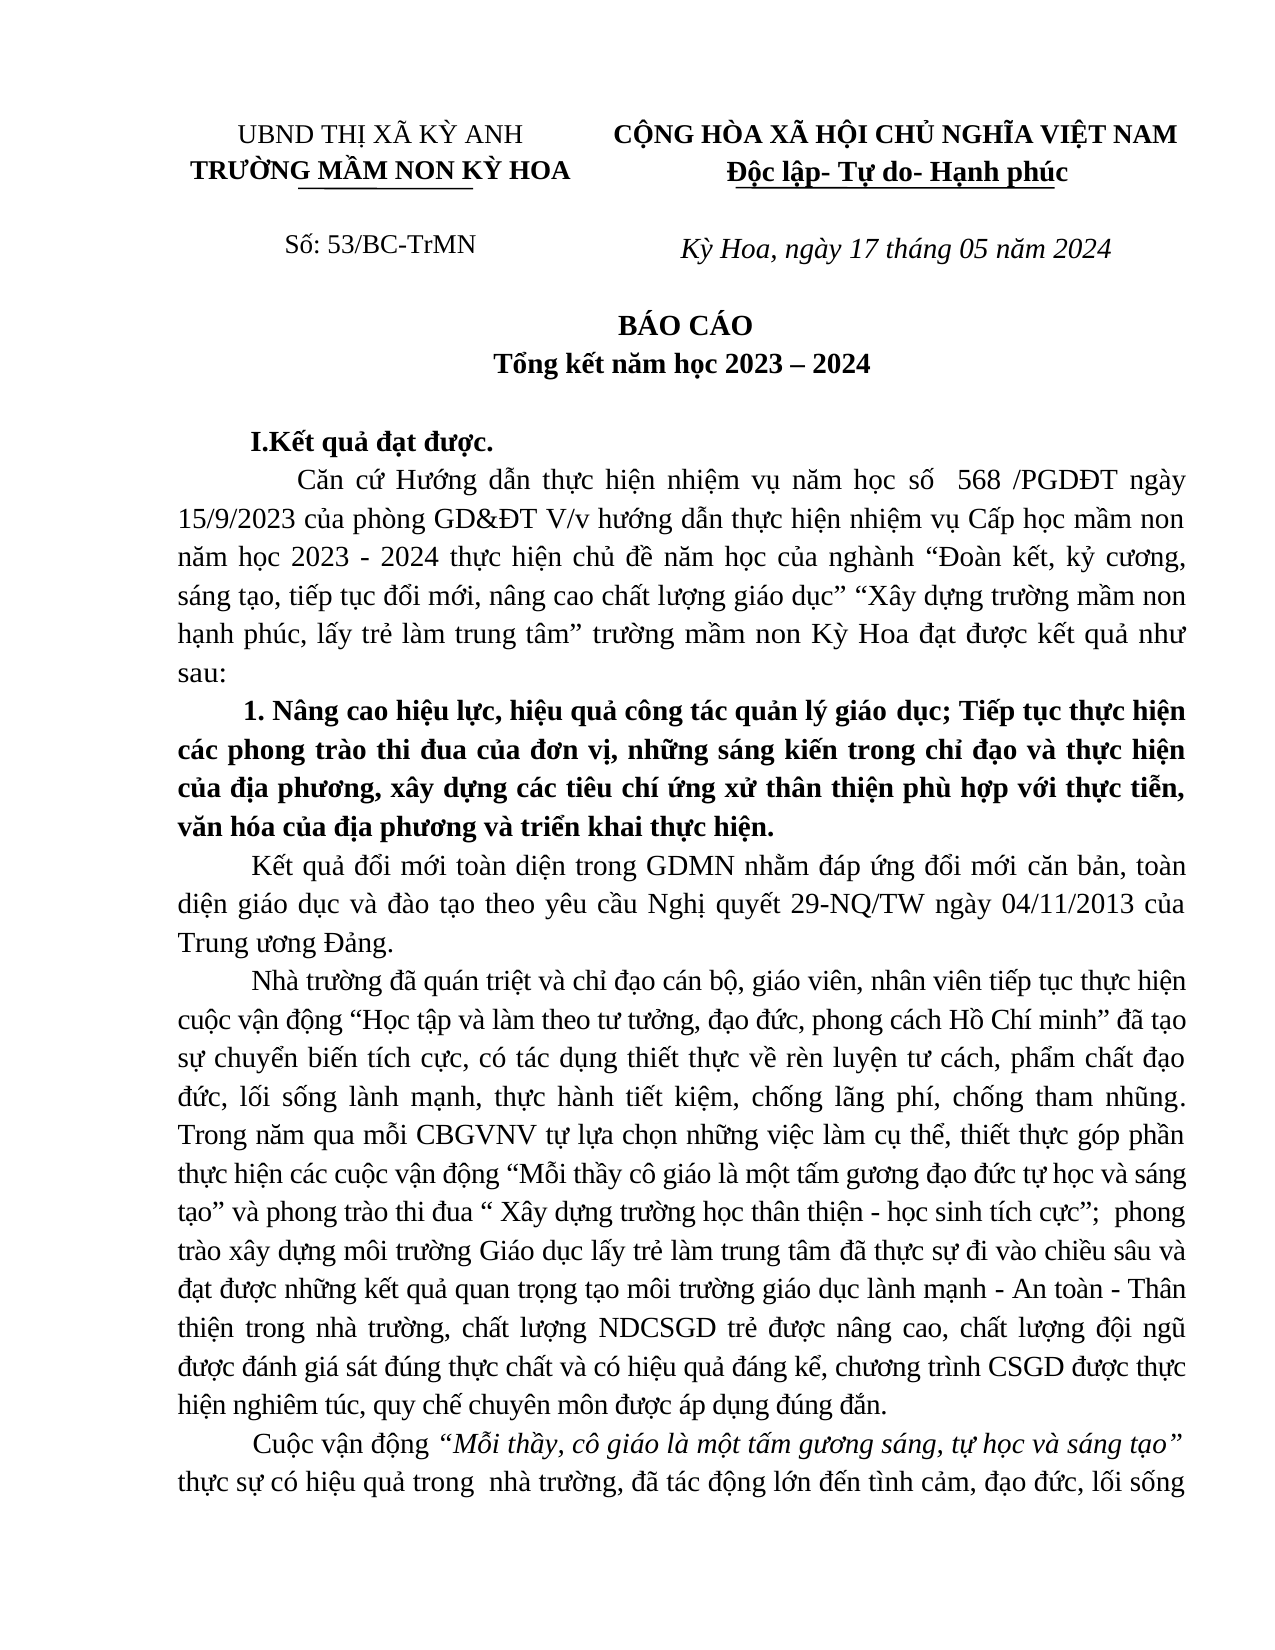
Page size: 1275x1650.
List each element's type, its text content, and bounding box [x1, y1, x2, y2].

table_header UBND THỊ XÃ KỲ ANH TRƯỜNG MẦM NON KỲ HOA Số: 53/BC-TrMN [159, 118, 602, 269]
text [177, 1426, 1186, 1498]
text Kết quả đổi mới toàn diện trong GDMN nhằm đáp ứng đổi mới căn bản, toàn diện giáo dục và đào tạo theo yêu cầu Nghị quyết 29-NQ/TW ngày 04/11/2013 của Trung ương Đảng. [177, 848, 1186, 958]
subtitle Tổng kết năm học 2023 – 2024 [177, 347, 1186, 380]
table_header CỘNG HÒA XÃ HỘI CHỦ NGHĨA VIỆT NAM Độc lập- Tự do- Hạnh phúc Kỳ Hoa, ngày 17 tháng 05 năm 2024 [602, 118, 1192, 269]
subtitle I.Kết quả đạt được. [177, 424, 1186, 457]
subtitle BÁO CÁO [177, 308, 1186, 342]
text Căn cứ Hướng dẫn thực hiện nhiệm vụ năm học số 568 /PGDĐT ngày 15/9/2023 của phòng GD&ĐT V/v hướng dẫn thực hiện nhiệm vụ Cấp học mầm non năm học 2023 - 2024 thực hiện chủ đề năm học của nghành “Đoàn kết, kỷ cương, sáng tạo, tiếp tục đổi mới, nâng cao chất lượng giáo dục” “Xây dựng trường mầm non hạnh phúc, lấy trẻ làm trung tâm” trường mầm non Kỳ Hoa đạt được kết quả như sau: [177, 462, 1186, 688]
text Nhà trường đã quán triệt và chỉ đạo cán bộ, giáo viên, nhân viên tiếp tục thực hiện cuộc vận động “Học tập và làm theo tư tưởng, đạo đức, phong cách Hồ Chí minh” đã tạo sự chuyển biến tích cực, có tác dụng thiết thực về rèn luyện tư cách, phẩm chất đạo đức, lối sống lành mạnh, thực hành tiết kiệm, chống lãng phí, chống tham nhũng. Trong năm qua mỗi CBGVNV tự lựa chọn những việc làm cụ thể, thiết thực góp phần thực hiện các cuộc vận động “Mỗi thầy cô giáo là một tấm gương đạo đức tự học và sáng tạo” và phong trào thi đua “ Xây dựng trường học thân thiện - học sinh tích cực”; phong trào xây dựng môi trường Giáo dục lấy trẻ làm trung tâm đã thực sự đi vào chiều sâu và đạt được những kết quả quan trọng tạo môi trường giáo dục lành mạnh - An toàn - Thân thiện trong nhà trường, chất lượng NDCSGD trẻ được nâng cao, chất lượng đội ngũ được đánh giá sát đúng thực chất và có hiệu quả đáng kể, chương trình CSGD được thực hiện nghiêm túc, quy chế chuyên môn được áp dụng đúng đắn. [177, 963, 1186, 1421]
list 1. Nâng cao hiệu lực, hiệu quả công tác quản lý giáo dục; Tiếp tục thực hiện các phong trào thi đua của đơn vị, những sáng kiến trong chỉ đạo và thực hiện của địa phương, xây dựng các tiêu chí ứng xử thân thiện phù hợp với thực tiễn, văn hóa của địa phương và triển khai thực hiện. [177, 693, 1186, 843]
